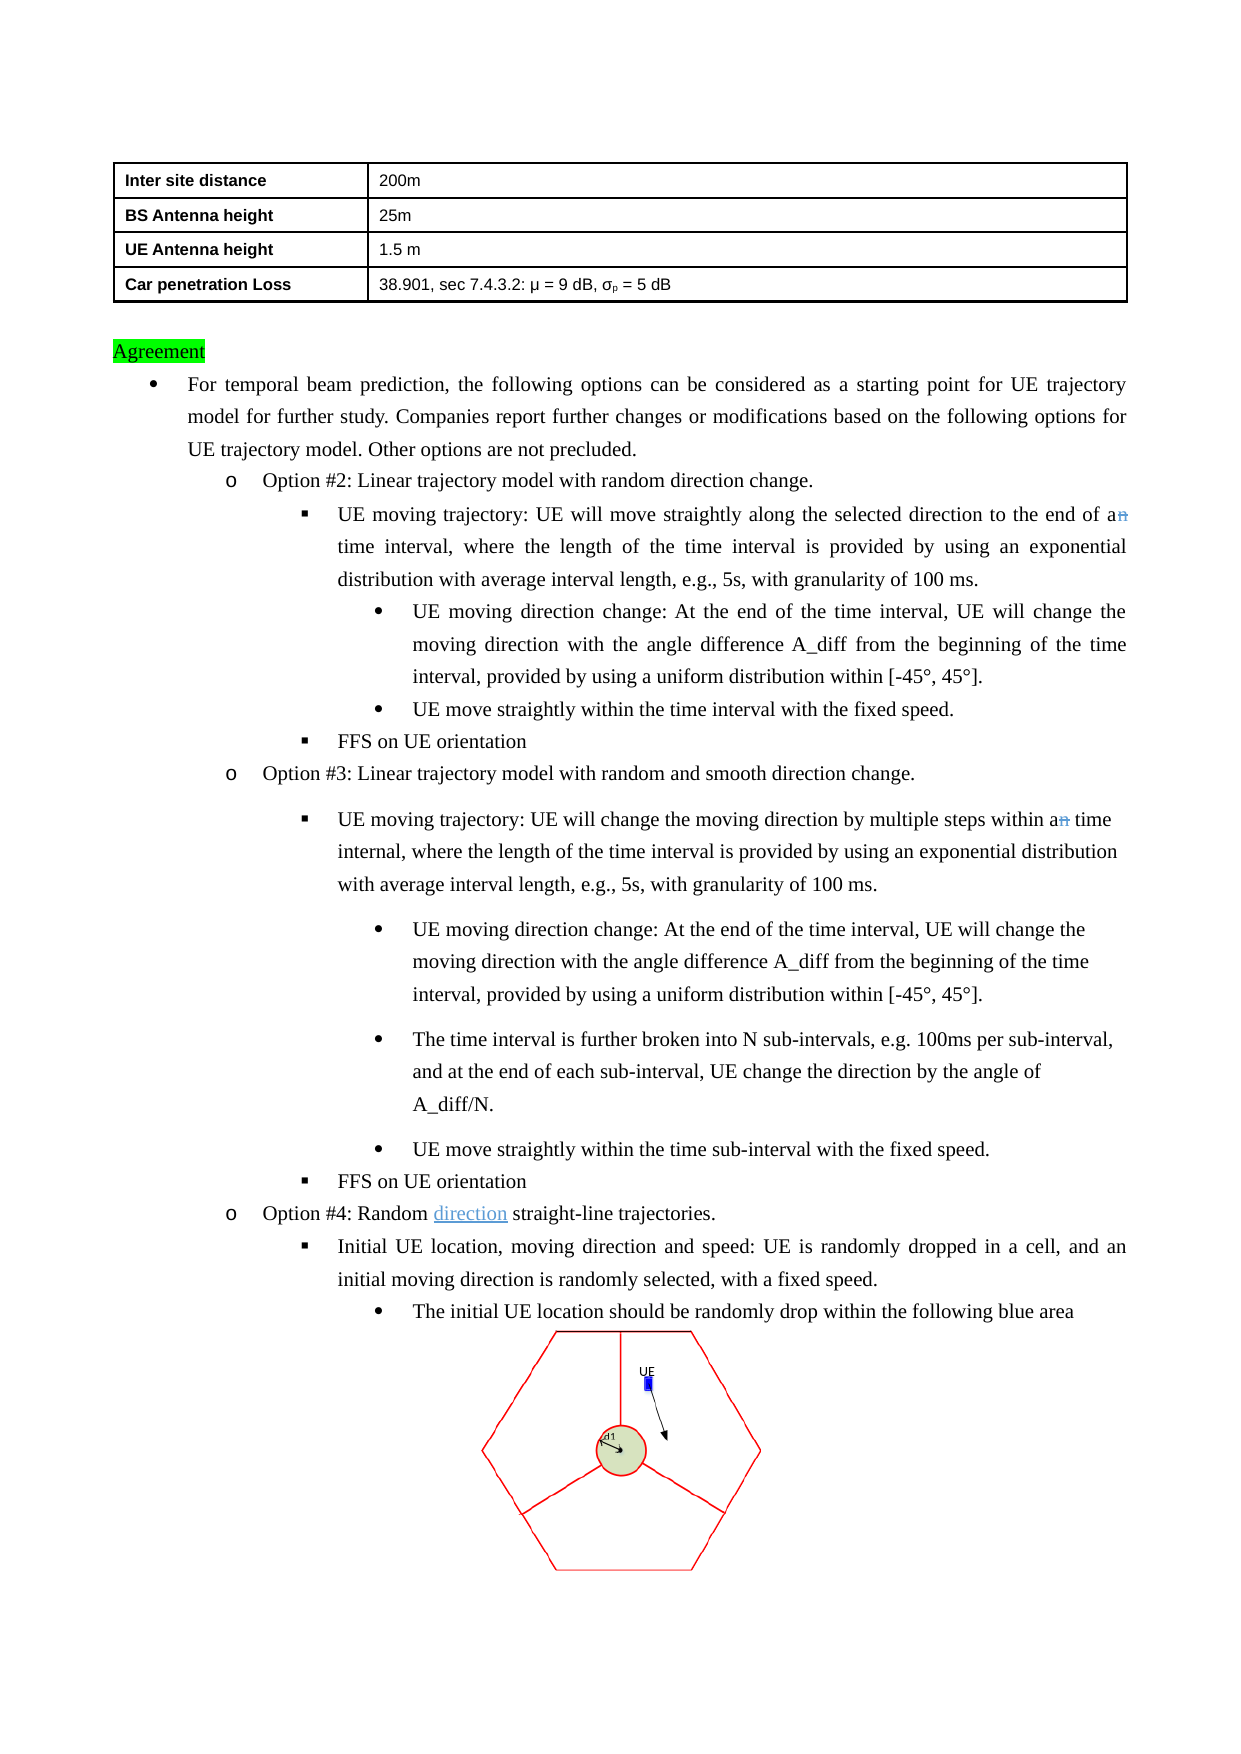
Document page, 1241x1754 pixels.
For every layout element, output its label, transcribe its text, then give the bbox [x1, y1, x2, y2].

table_cell BS Antenna height [115, 199, 367, 231]
list Initial UE location, moving direction and speed: UE is randomly dropped in a cell, and an initial moving direction is randomly selected, with a fixed speed. [300, 1230, 1128, 1295]
list Option #2: Linear trajectory model with random direction change. [225, 465, 1128, 497]
table_cell Inter site distance [115, 164, 367, 197]
list The initial UE location should be randomly drop within the following blue area [375, 1295, 1128, 1327]
text Agreement [112, 335, 1128, 367]
list UE moving trajectory: UE will move straightly along the selected direction to the end of an time interval, where the length of the time interval is provided by using an exponential distribution with average interval length, e.g., 5s, with granularity of 100 ms. [300, 497, 1128, 595]
table_cell 200m [369, 164, 1126, 197]
list FFS on UE orientation [300, 725, 1128, 757]
table_cell UE Antenna height [115, 233, 367, 266]
list For temporal beam prediction, the following options can be considered as a starting point for UE trajectory model for further study. Companies report further changes or modifications based on the following options for UE trajectory model. Other options are not precluded. [150, 367, 1128, 465]
list UE move straightly within the time interval with the fixed speed. [375, 692, 1128, 725]
table_cell Car penetration Loss [115, 268, 367, 300]
table_cell 38.901, sec 7.4.3.2: μ = 9 dB, σp = 5 dB [369, 268, 1126, 300]
table_cell 1.5 m [369, 233, 1126, 266]
list UE moving direction change: At the end of the time interval, UE will change the moving direction with the angle difference A_diff from the beginning of the time interval, provided by using a uniform distribution within [-45°, 45°]. [375, 595, 1128, 692]
list Option #4: Random direction straight-line trajectories. [225, 1197, 1128, 1230]
list UE moving direction change: At the end of the time interval, UE will change the moving direction with the angle difference A_diff from the beginning of the time interval, provided by using a uniform distribution within [-45°, 45°]. [375, 912, 1128, 1010]
list UE moving trajectory: UE will change the moving direction by multiple steps within an time internal, where the length of the time interval is provided by using an exponential distribution with average interval length, e.g., 5s, with granularity of 100 ms. [300, 802, 1128, 900]
table_cell 25m [369, 199, 1126, 231]
list UE move straightly within the time sub-interval with the fixed speed. [375, 1132, 1128, 1165]
list Option #3: Linear trajectory model with random and smooth direction change. [225, 757, 1128, 790]
list The time interval is further broken into N sub-intervals, e.g. 100ms per sub-interval, and at the end of each sub-interval, UE change the direction by the angle of A_diff/N. [375, 1022, 1128, 1120]
list FFS on UE orientation [300, 1165, 1128, 1197]
